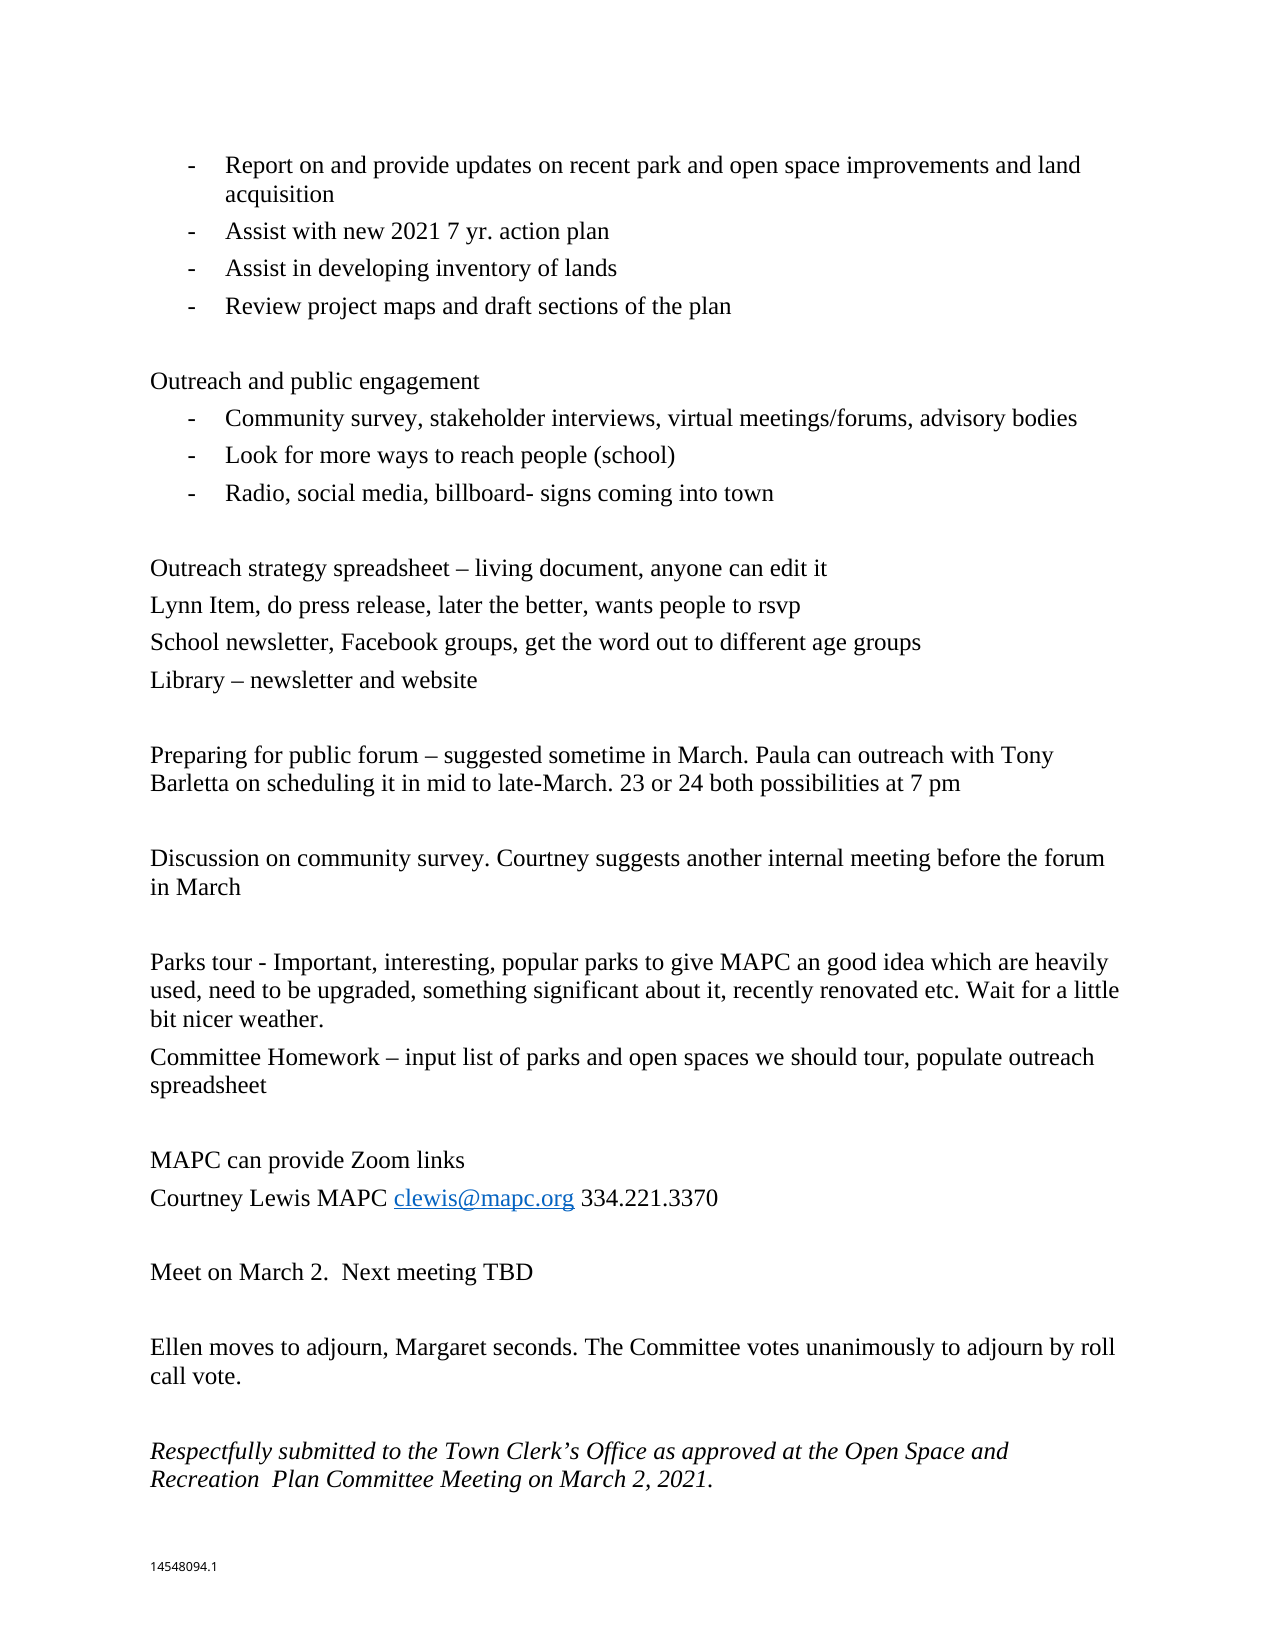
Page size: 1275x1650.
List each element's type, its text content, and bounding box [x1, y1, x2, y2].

text Ellen moves to adjourn, Margaret seconds. The Committee votes unanimously to adjourn by roll call vote. [150, 1332, 1125, 1390]
text School newsletter, Facebook groups, get the word out to different age groups [150, 627, 1125, 656]
text Preparing for public forum – suggested sometime in March. Paula can outreach with Tony Barletta on scheduling it in mid to late-March. 23 or 24 both possibilities at 7 pm [150, 740, 1125, 797]
list Assist in developing inventory of lands [187, 253, 1125, 282]
text Outreach and public engagement [150, 366, 1125, 394]
text Library – newsletter and website [150, 665, 1125, 694]
text Courtney Lewis MAPC clewis@mapc.org 334.221.3370 [150, 1183, 1125, 1211]
list Community survey, stakeholder interviews, virtual meetings/forums, advisory bodies [187, 403, 1125, 432]
text Parks tour - Important, interesting, popular parks to give MAPC an good idea which are heavily used, need to be upgraded, something significant about it, recently renovated etc. Wait for a little bit nicer weather. [150, 947, 1125, 1033]
list Assist with new 2021 7 yr. action plan [187, 216, 1125, 245]
list Look for more ways to reach people (school) [187, 441, 1125, 469]
list Radio, social media, billboard- signs coming into town [187, 478, 1125, 507]
text Committee Homework – input list of parks and open spaces we should tour, populate outreach spreadsheet [150, 1042, 1125, 1099]
list Review project maps and draft sections of the plan [187, 291, 1125, 320]
text Respectfully submitted to the Town Clerk’s Office as approved at the Open Space and Recreation Plan Committee Meeting on March 2, 2021. [150, 1436, 1125, 1493]
text Lynn Item, do press release, later the better, wants people to rsvp [150, 590, 1125, 619]
text Outreach strategy spreadsheet – living document, anyone can edit it [150, 553, 1125, 581]
list Report on and provide updates on recent park and open space improvements and land acquisition [187, 150, 1125, 207]
text MAPC can provide Zoom links [150, 1145, 1125, 1174]
text Discussion on community survey. Courtney suggests another internal meeting before the forum in March [150, 843, 1125, 901]
text Meet on March 2. Next meeting TBD [150, 1257, 1125, 1286]
